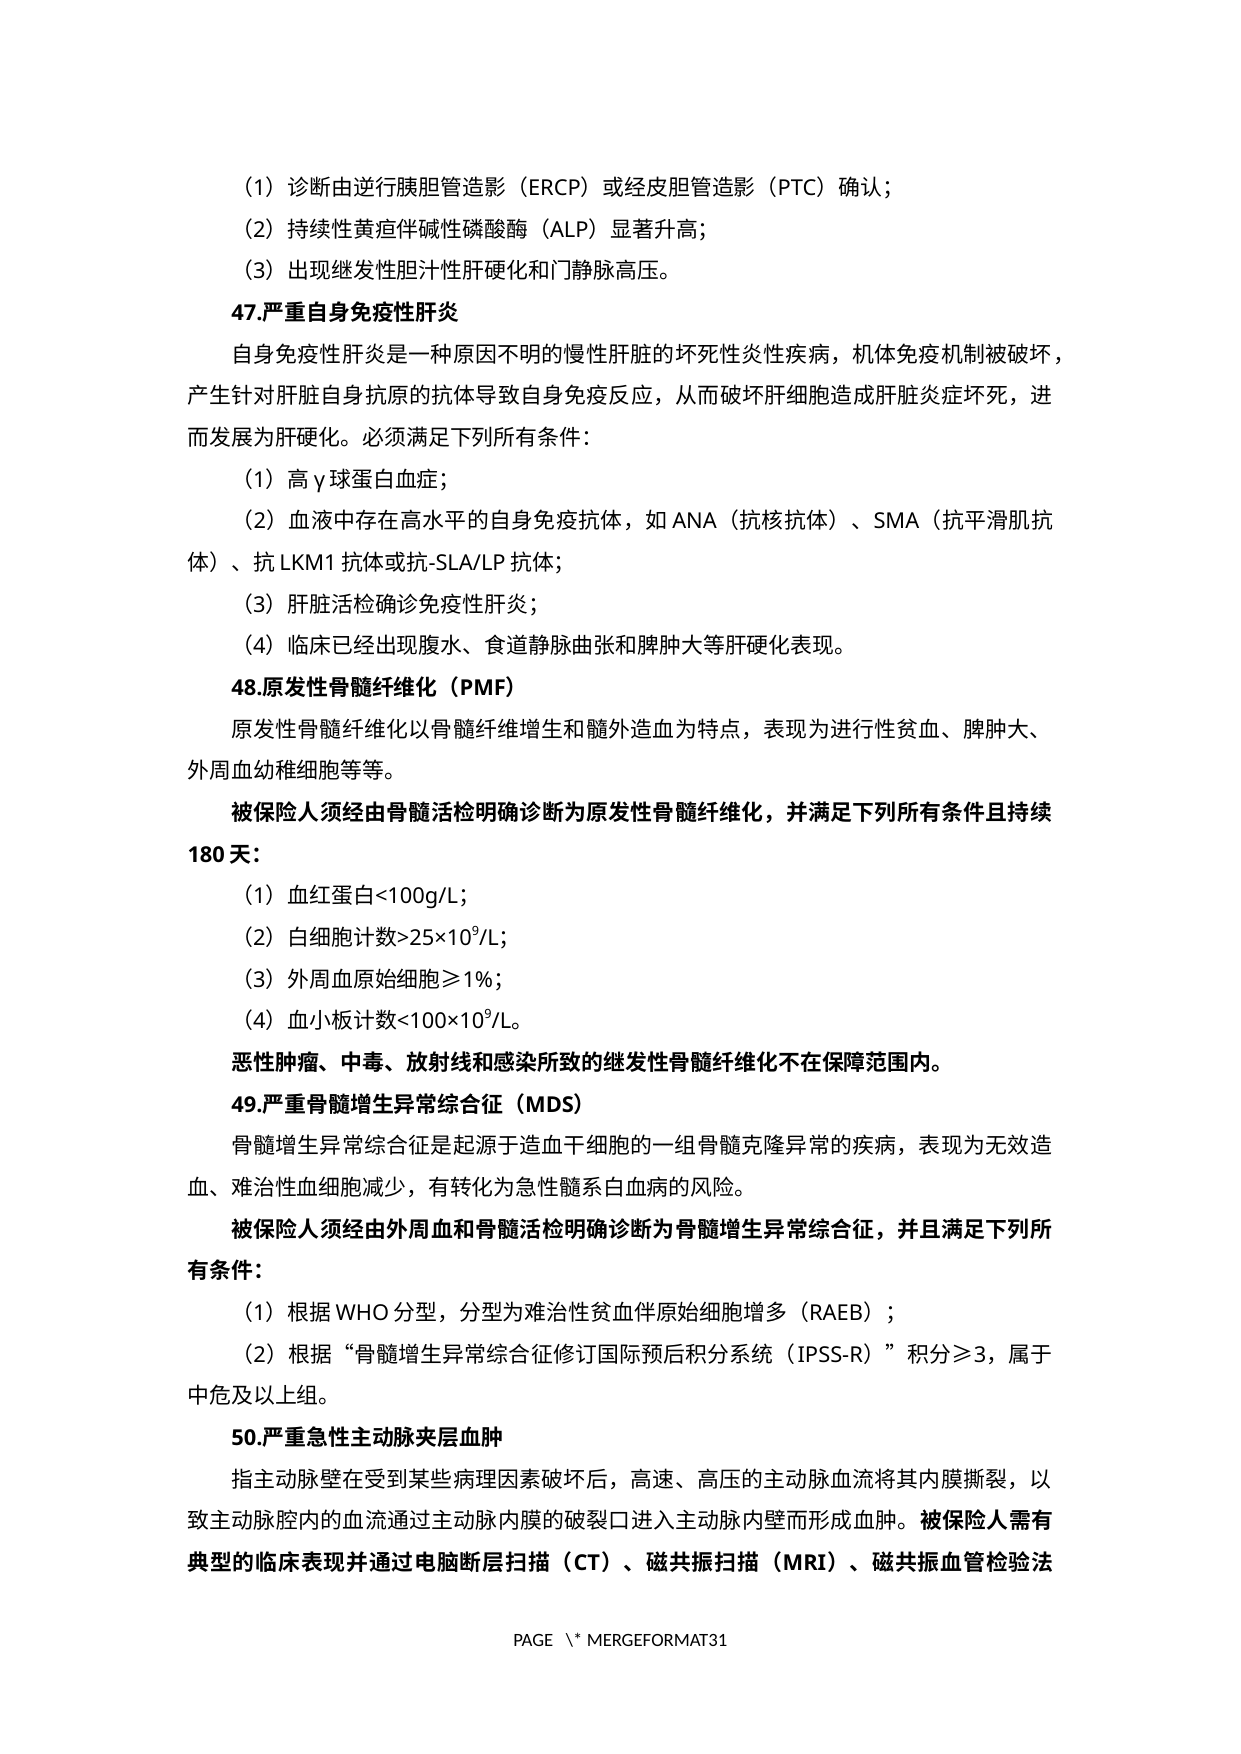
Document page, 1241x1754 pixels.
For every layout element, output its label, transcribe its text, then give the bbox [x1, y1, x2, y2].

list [187, 1454, 1053, 1579]
list 被保险人须经由骨髓活检明确诊断为原发性骨髓纤维化，并满足下列所有条件且持续180天： [187, 787, 1053, 870]
list 骨髓增生异常综合征是起源于造血干细胞的一组骨髓克隆异常的疾病，表现为无效造血、难治性血细胞减少，有转化为急性髓系白血病的风险。 [187, 1120, 1053, 1204]
text 50.严重急性主动脉夹层血肿 [187, 1412, 1053, 1454]
list （2）白细胞计数>25×109/L； [187, 912, 1053, 954]
list （1）根据WHO分型，分型为难治性贫血伴原始细胞增多（RAEB）； [187, 1287, 1053, 1329]
list 恶性肿瘤、中毒、放射线和感染所致的继发性骨髓纤维化不在保障范围内。 [187, 1037, 1053, 1079]
list （2）根据“骨髓增生异常综合征修订国际预后积分系统（IPSS-R）”积分≥3，属于中危及以上组。 [187, 1329, 1053, 1412]
list （3）肝脏活检确诊免疫性肝炎； [187, 579, 1053, 620]
list （3）出现继发性胆汁性肝硬化和门静脉高压。 [187, 245, 1053, 287]
list （3）外周血原始细胞≥1%； [187, 954, 1053, 995]
list （2）血液中存在高水平的自身免疫抗体，如ANA（抗核抗体）、SMA（抗平滑肌抗体）、抗LKM1抗体或抗-SLA/LP抗体； [187, 495, 1053, 579]
list （1）血红蛋白<100g/L； [187, 870, 1053, 912]
text 47.严重自身免疫性肝炎 [187, 287, 1053, 329]
list 自身免疫性肝炎是一种原因不明的慢性肝脏的坏死性炎性疾病，机体免疫机制被破坏，产生针对肝脏自身抗原的抗体导致自身免疫反应，从而破坏肝细胞造成肝脏炎症坏死，进而发展为肝硬化。必须满足下列所有条件： [187, 329, 1053, 454]
list 原发性骨髓纤维化以骨髓纤维增生和髓外造血为特点，表现为进行性贫血、脾肿大、外周血幼稚细胞等等。 [187, 704, 1053, 787]
list （1）诊断由逆行胰胆管造影（ERCP）或经皮胆管造影（PTC）确认； [187, 162, 1053, 204]
list 被保险人须经由外周血和骨髓活检明确诊断为骨髓增生异常综合征，并且满足下列所有条件： [187, 1204, 1053, 1287]
list （4）临床已经出现腹水、食道静脉曲张和脾肿大等肝硬化表现。 [187, 620, 1053, 662]
list （2）持续性黄疸伴碱性磷酸酶（ALP）显著升高； [187, 204, 1053, 245]
text 48.原发性骨髓纤维化（PMF） [187, 662, 1053, 704]
text 49.严重骨髓增生异常综合征（MDS） [187, 1079, 1053, 1120]
list （4）血小板计数<100×109/L。 [187, 995, 1053, 1037]
list （1）高γ球蛋白血症； [187, 454, 1053, 495]
